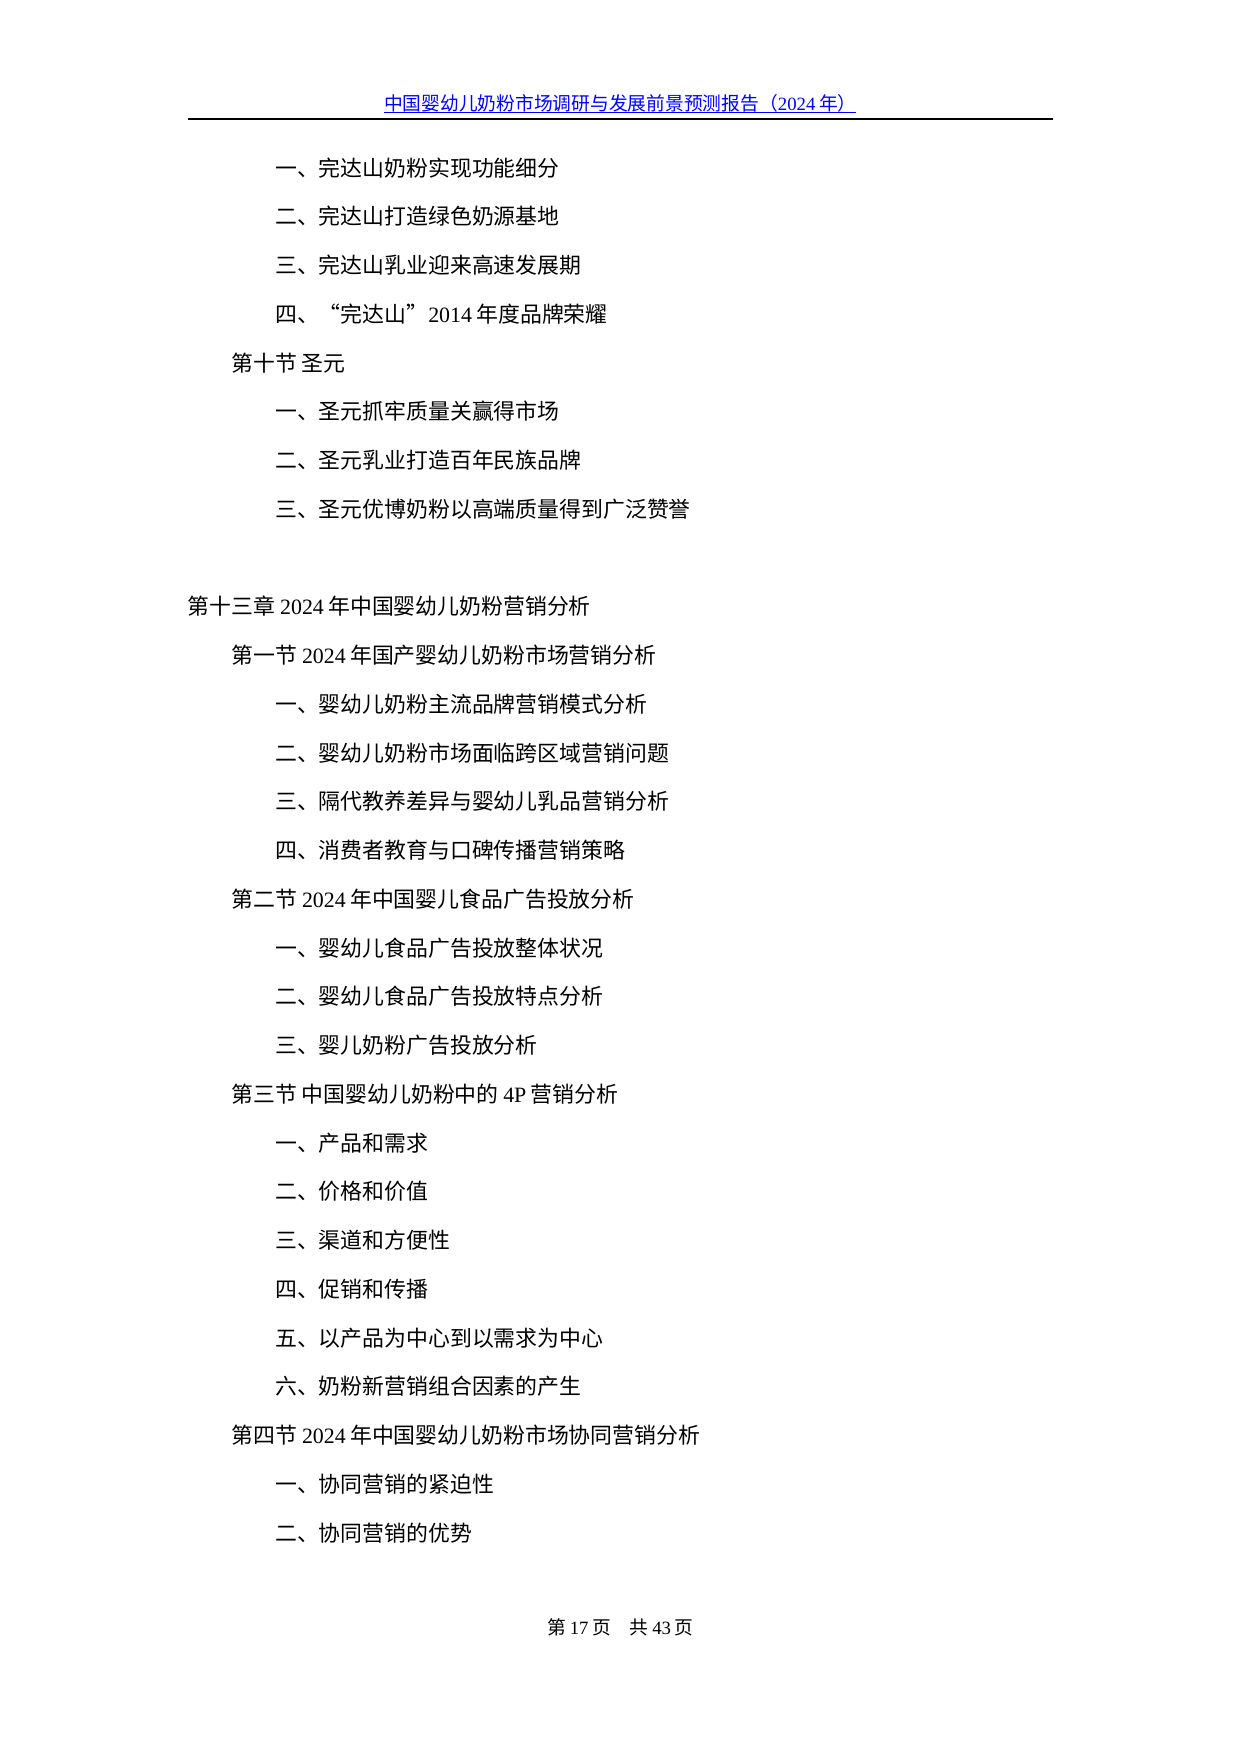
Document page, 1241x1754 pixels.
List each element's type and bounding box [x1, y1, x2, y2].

text [187, 150, 1053, 1548]
